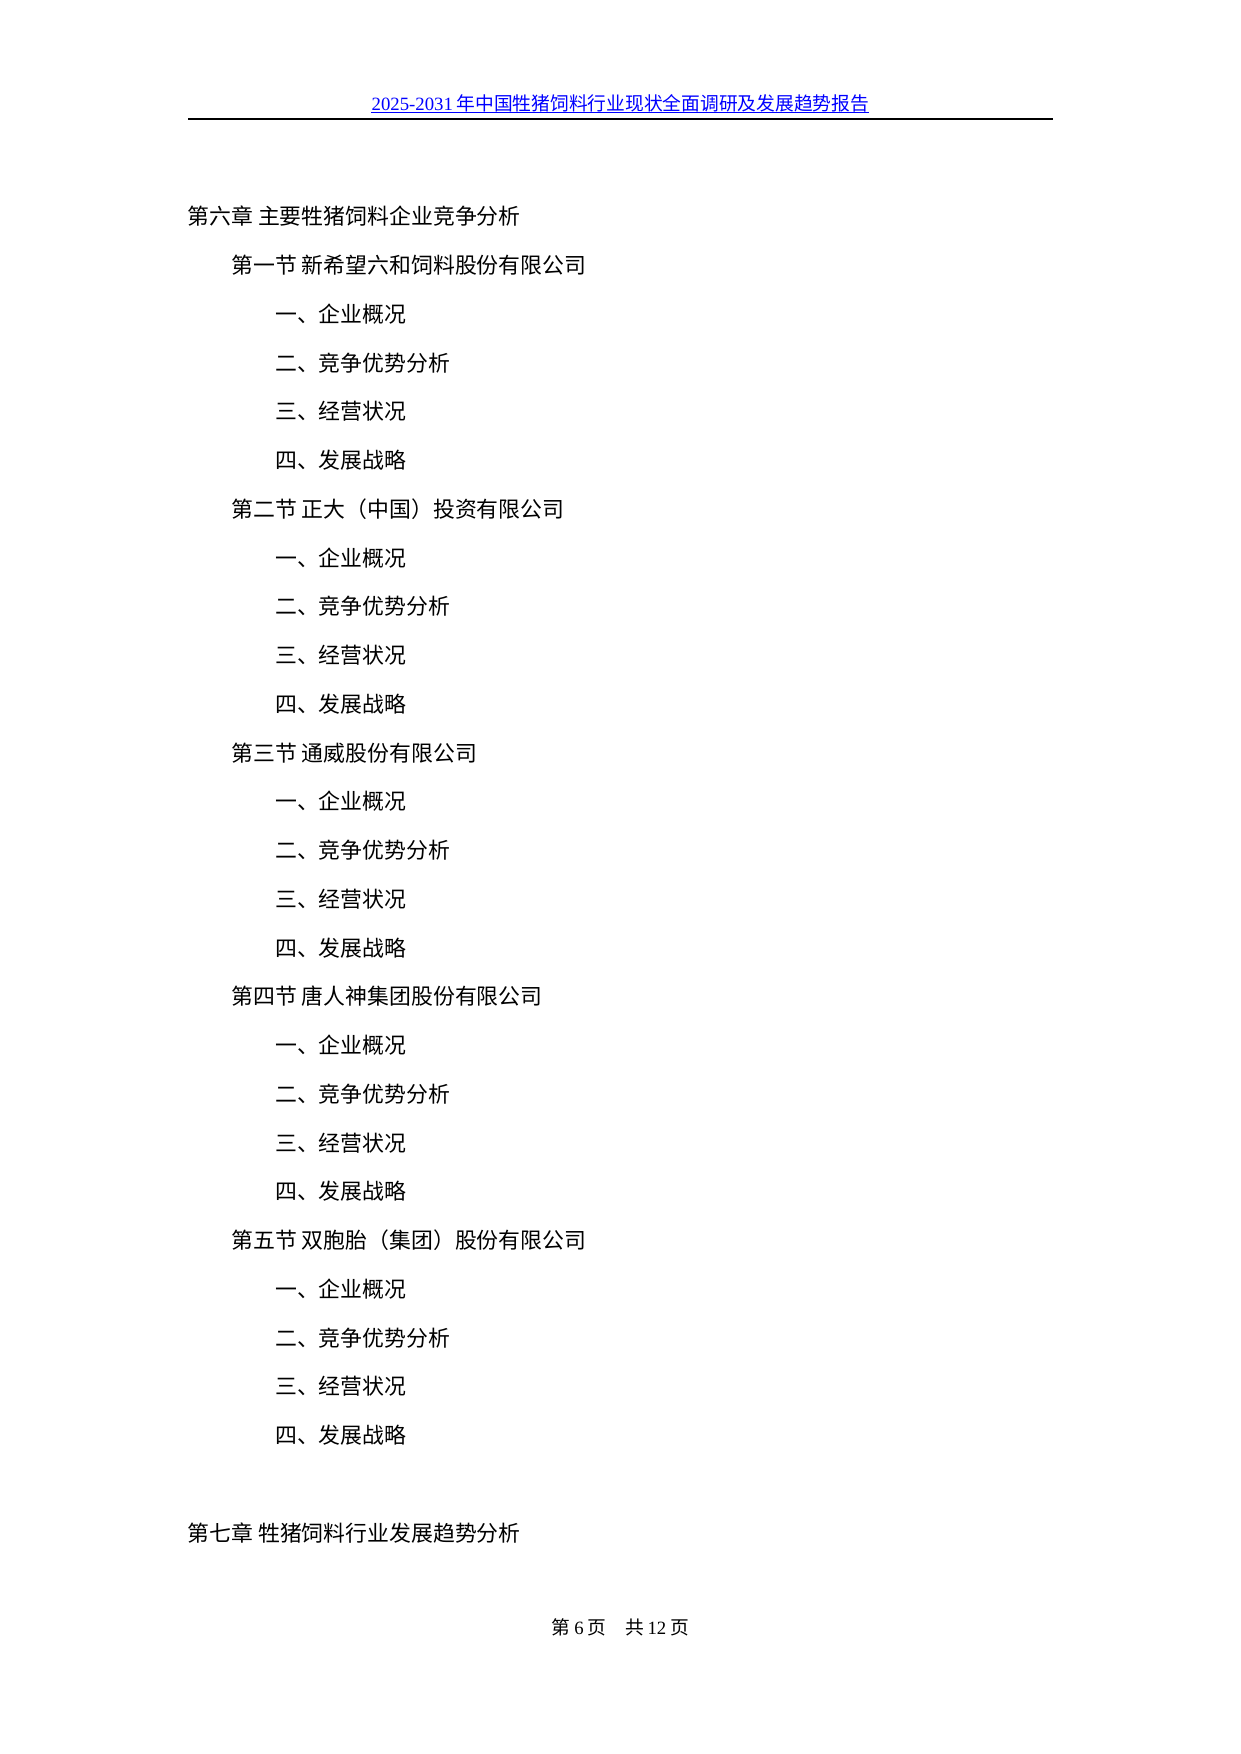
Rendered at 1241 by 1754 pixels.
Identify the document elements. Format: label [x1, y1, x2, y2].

text [187, 150, 1053, 1548]
